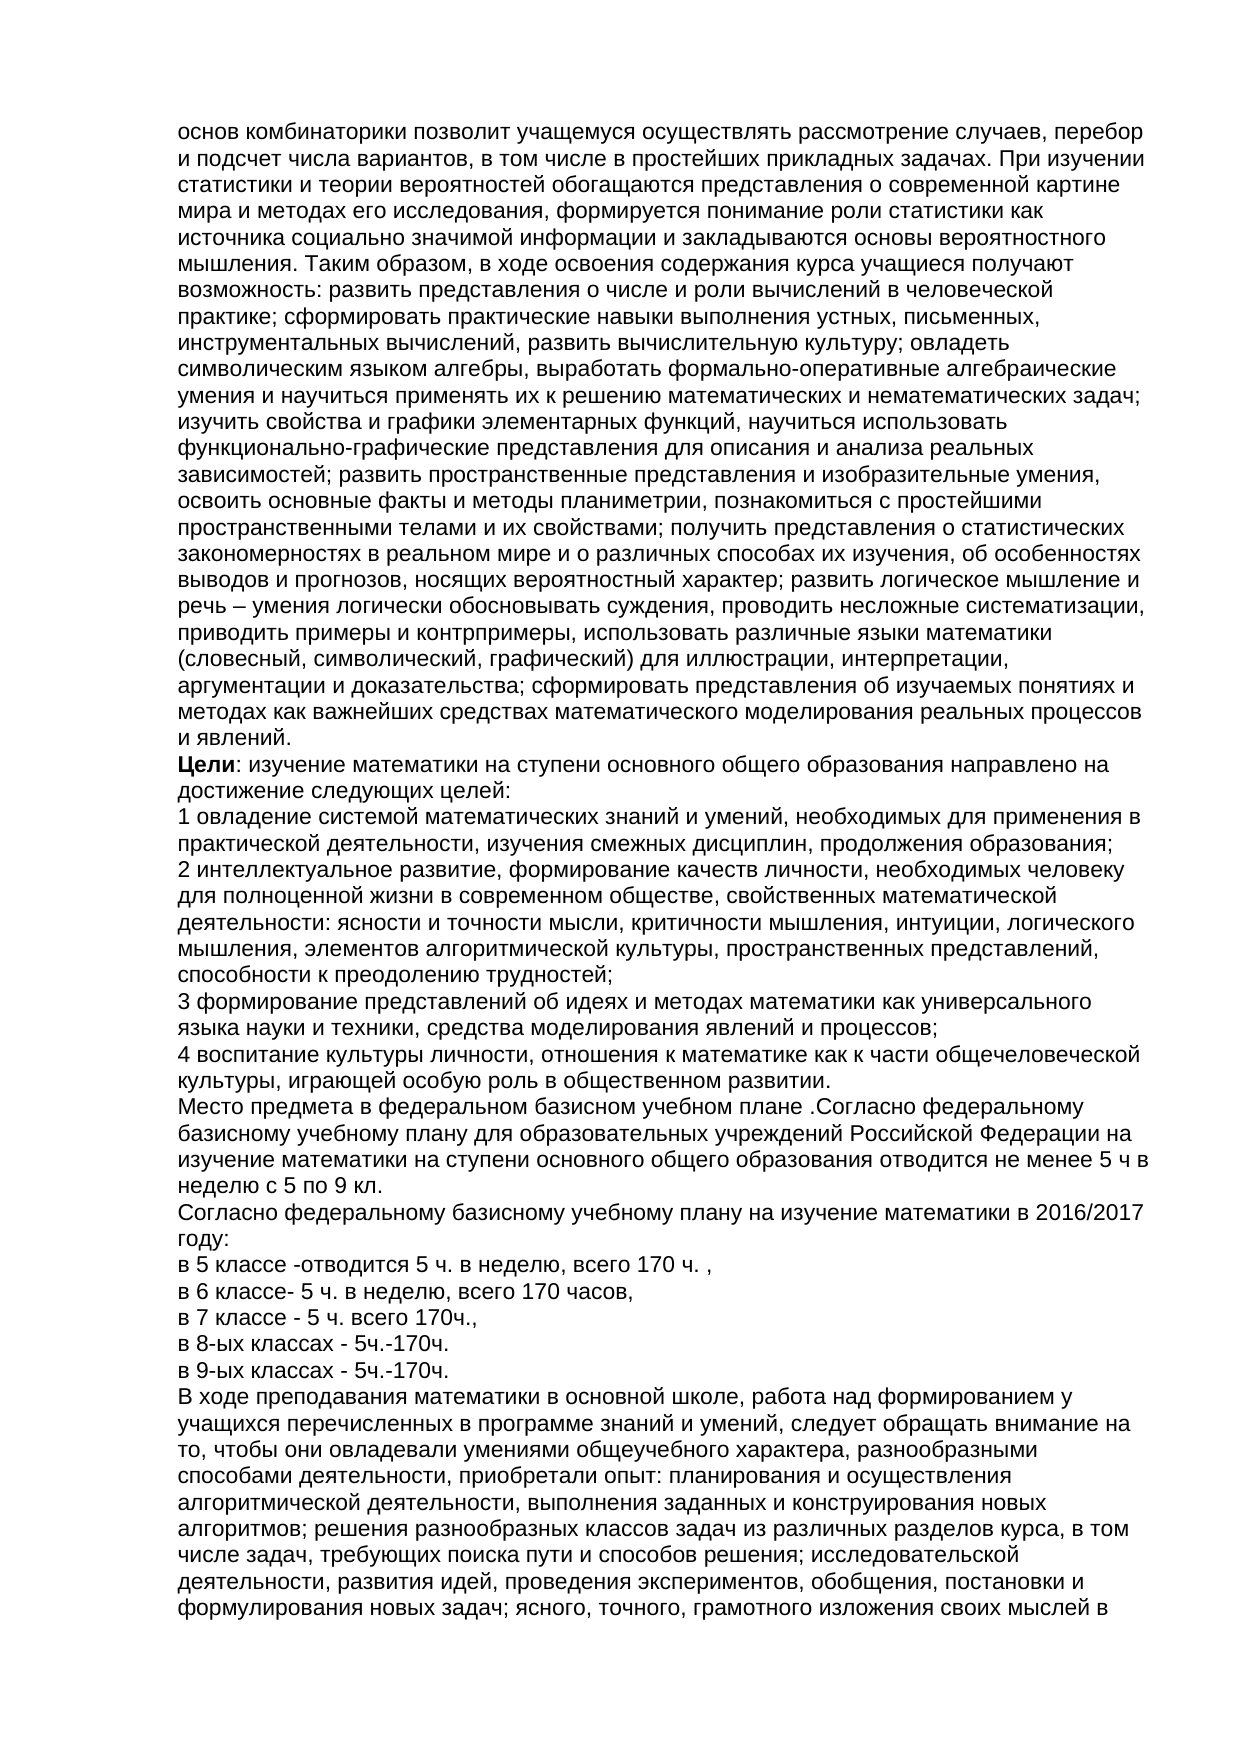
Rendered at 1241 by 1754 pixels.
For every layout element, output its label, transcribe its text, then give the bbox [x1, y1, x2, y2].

text в 9-ых классах - 5ч.-170ч. [177, 1357, 1152, 1383]
text Цели: изучение математики на ступени основного общего образования направлено на достижение следующих целей: [177, 751, 1152, 803]
text Согласно федеральному базисному учебному плану на изучение математики в 2016/2017 году: [177, 1199, 1152, 1251]
text в 5 классе -отводится 5 ч. в неделю, всего 170 ч. , [177, 1251, 1152, 1278]
text в 8-ых классах - 5ч.-170ч. [177, 1330, 1152, 1357]
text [177, 1383, 1152, 1620]
text в 7 классе - 5 ч. всего 170ч., [177, 1304, 1152, 1330]
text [177, 118, 1152, 751]
text 3 формирование представлений об идеях и методах математики как универсального языка науки и техники, средства моделирования явлений и процессов; [177, 988, 1152, 1041]
text в 6 классе- 5 ч. в неделю, всего 170 часов, [177, 1278, 1152, 1304]
text 2 интеллектуальное развитие, формирование качеств личности, необходимых человеку для полноценной жизни в современном обществе, свойственных математической деятельности: ясности и точности мысли, критичности мышления, интуиции, логического мышления, элементов алгоритмической культуры, пространственных представлений, способности к преодолению трудностей; [177, 856, 1152, 988]
text Место предмета в федеральном базисном учебном плане .Согласно федеральному базисному учебному плану для образовательных учреждений Российской Федерации на изучение математики на ступени основного общего образования отводится не менее 5 ч в неделю с 5 по 9 кл. [177, 1093, 1152, 1199]
text 1 овладение системой математических знаний и умений, необходимых для применения в практической деятельности, изучения смежных дисциплин, продолжения образования; [177, 803, 1152, 856]
text 4 воспитание культуры личности, отношения к математике как к части общечеловеческой культуры, играющей особую роль в общественном развитии. [177, 1041, 1152, 1093]
